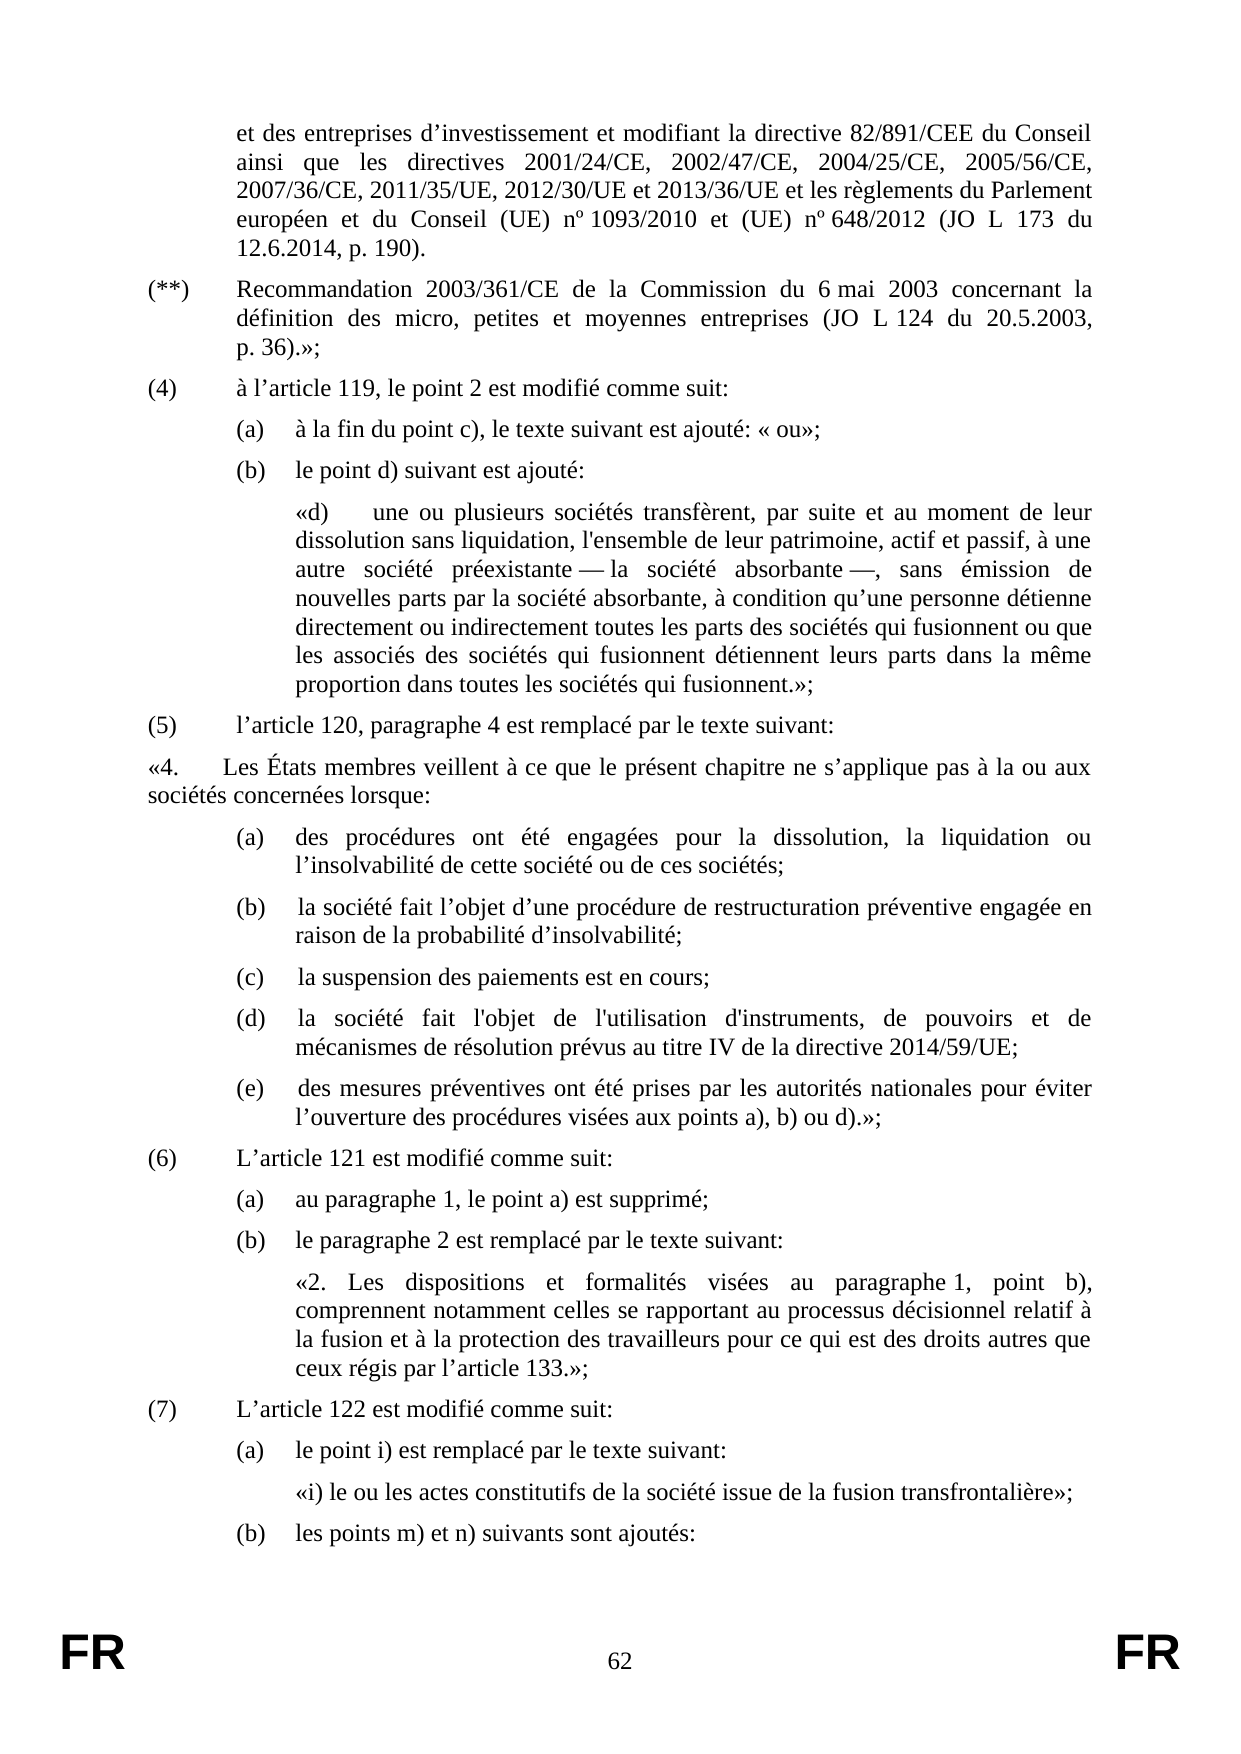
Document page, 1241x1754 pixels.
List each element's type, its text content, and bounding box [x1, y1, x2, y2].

list au paragraphe 1, le point a) est supprimé; [236, 1184, 1093, 1213]
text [148, 118, 1093, 262]
text le paragraphe 2 est remplacé par le texte suivant: [236, 1226, 1093, 1254]
text «4. Les États membres veillent à ce que le présent chapitre ne s’applique pas à la ou aux sociétés concernées lorsque: [148, 752, 1093, 809]
text la suspension des paiements est en cours; [236, 962, 1093, 991]
text (**) Recommandation 2003/361/CE de la Commission du 6 mai 2003 concernant la définition des micro, petites et moyennes entreprises (JO L 124 du 20.5.2003, p. 36).»; [148, 274, 1093, 361]
text des mesures préventives ont été prises par les autorités nationales pour éviter l’ouverture des procédures visées aux points a), b) ou d).»; [236, 1073, 1093, 1131]
text L’article 122 est modifié comme suit: [148, 1394, 1093, 1423]
text «2. Les dispositions et formalités visées au paragraphe 1, point b), comprennent notamment celles se rapportant au processus décisionnel relatif à la fusion et à la protection des travailleurs pour ce qui est des droits autres que ceux régis par l’article 133.»; [295, 1267, 1093, 1382]
text la société fait l’objet d’une procédure de restructuration préventive engagée en raison de la probabilité d’insolvabilité; [236, 892, 1093, 949]
text la société fait l'objet de l'utilisation d'instruments, de pouvoirs et de mécanismes de résolution prévus au titre IV de la directive 2014/59/UE; [236, 1003, 1093, 1061]
text L’article 121 est modifié comme suit: [148, 1143, 1093, 1172]
list le point i) est remplacé par le texte suivant: [236, 1436, 1093, 1464]
list des procédures ont été engagées pour la dissolution, la liquidation ou l’insolvabilité de cette société ou de ces sociétés; [236, 822, 1093, 879]
text «d) une ou plusieurs sociétés transfèrent, par suite et au moment de leur dissolution sans liquidation, l'ensemble de leur patrimoine, actif et passif, à une autre société préexistante — la société absorbante —, sans émission de nouvelles parts par la société absorbante, à condition qu’une personne détienne directement ou indirectement toutes les parts des sociétés qui fusionnent ou que les associés des sociétés qui fusionnent détiennent leurs parts dans la même proportion dans toutes les sociétés qui fusionnent.»; [295, 497, 1093, 698]
text l’article 120, paragraphe 4 est remplacé par le texte suivant: [148, 711, 1093, 739]
text le point d) suivant est ajouté: [236, 456, 1093, 484]
text les points m) et n) suivants sont ajoutés: [236, 1518, 1093, 1547]
list à la fin du point c), le texte suivant est ajouté: « ou»; [236, 414, 1093, 443]
text à l’article 119, le point 2 est modifié comme suit: [148, 373, 1093, 402]
text «i) le ou les actes constitutifs de la société issue de la fusion transfrontalière»; [295, 1477, 1093, 1506]
